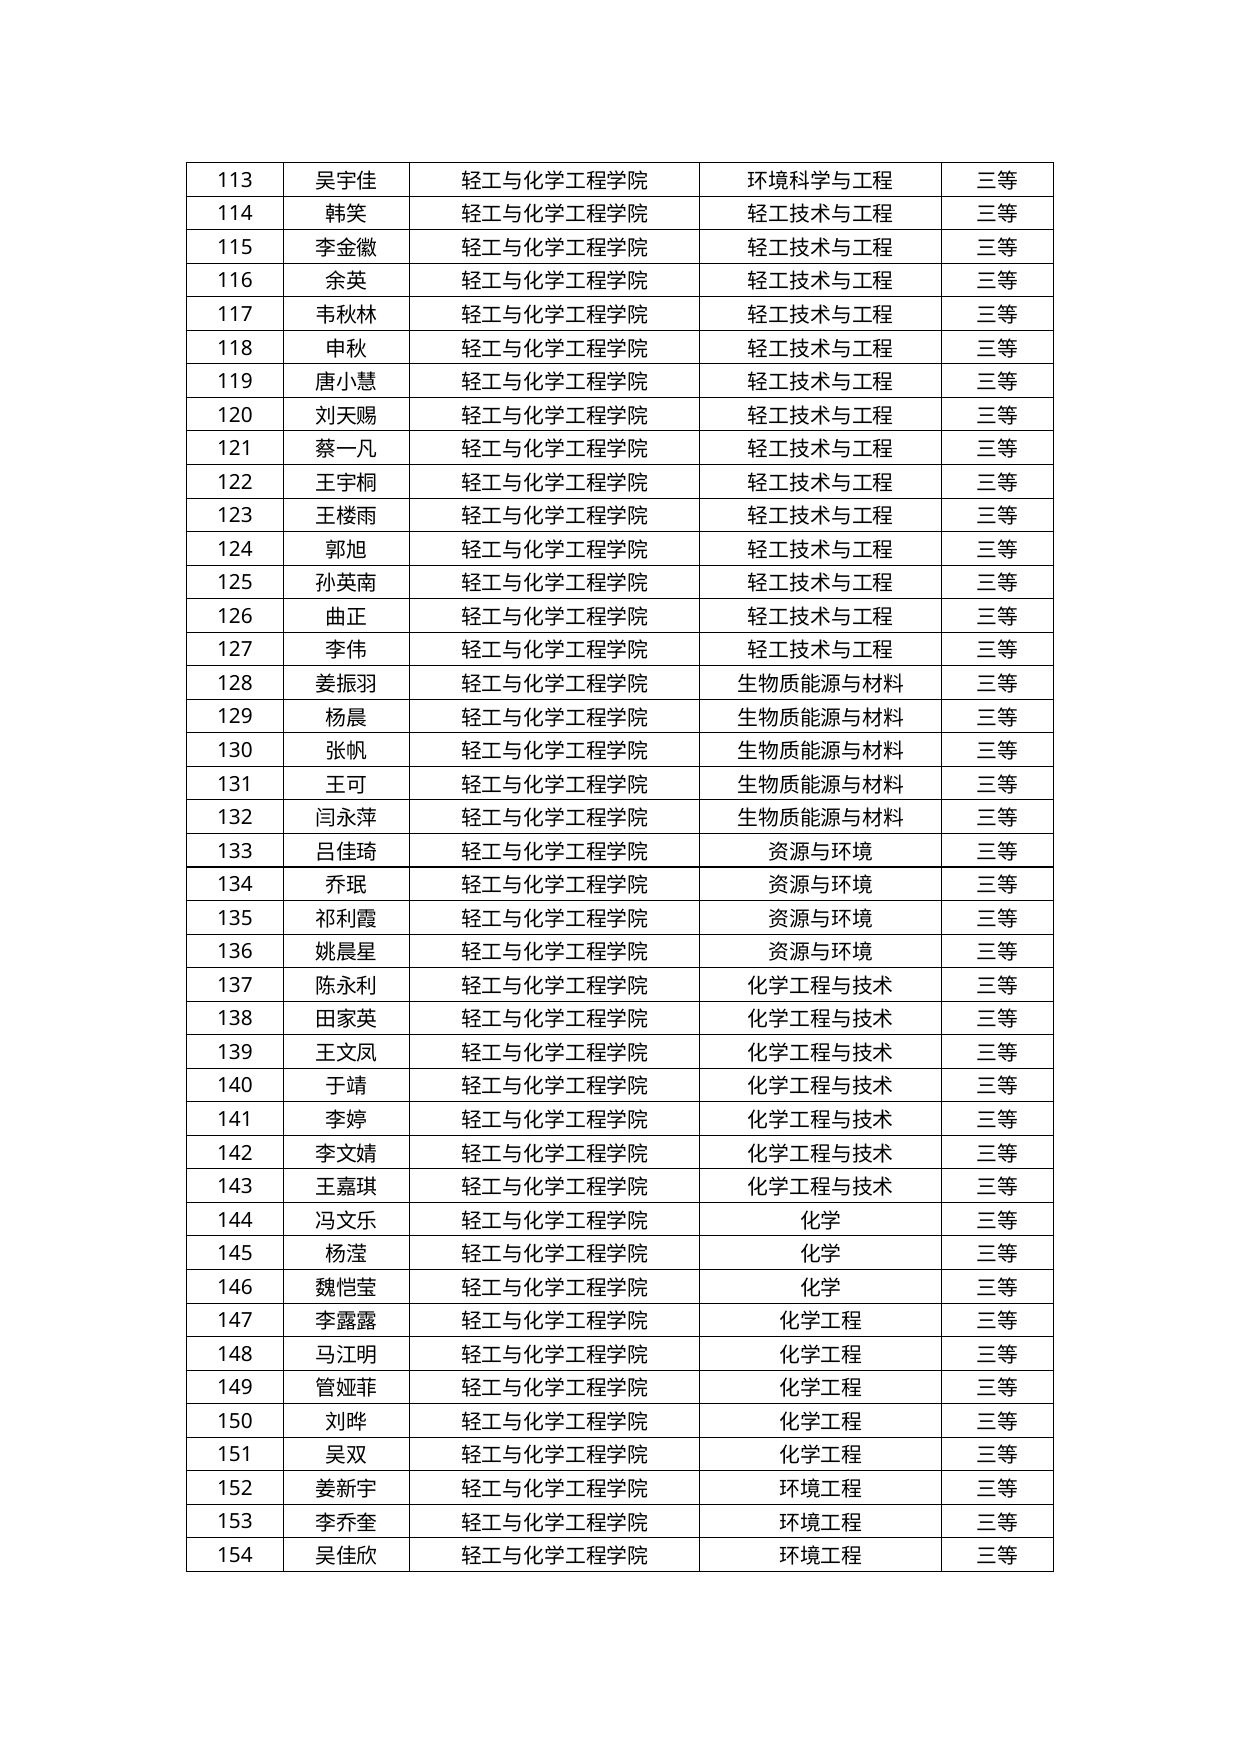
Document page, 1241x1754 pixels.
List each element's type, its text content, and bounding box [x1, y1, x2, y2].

table_cell 轻工与化学工程学院 [410, 1505, 699, 1537]
table_cell 轻工技术与工程 [700, 230, 941, 263]
table_cell 三等 [942, 1069, 1053, 1101]
table_cell 轻工技术与工程 [700, 431, 941, 464]
table_cell 140 [187, 1069, 283, 1101]
table_cell 三等 [942, 197, 1053, 229]
table_cell 三等 [942, 1203, 1053, 1235]
table_cell 129 [187, 700, 283, 732]
table_cell 轻工与化学工程学院 [410, 1438, 699, 1470]
table_cell 魏恺莹 [284, 1270, 409, 1302]
table_cell 141 [187, 1102, 283, 1135]
table_cell 生物质能源与材料 [700, 733, 941, 766]
table_cell 蔡一凡 [284, 431, 409, 464]
table_cell 郭旭 [284, 532, 409, 564]
table_cell 三等 [942, 398, 1053, 430]
table_cell 113 [187, 163, 283, 196]
table_cell 125 [187, 566, 283, 598]
table_cell 化学工程 [700, 1304, 941, 1336]
table_cell 114 [187, 197, 283, 229]
table_cell 轻工与化学工程学院 [410, 297, 699, 330]
table_cell 资源与环境 [700, 868, 941, 900]
table_cell 姜振羽 [284, 666, 409, 699]
table_cell 化学工程与技术 [700, 1169, 941, 1202]
table_cell 刘晔 [284, 1404, 409, 1437]
table_cell 轻工与化学工程学院 [410, 532, 699, 564]
table_cell 146 [187, 1270, 283, 1302]
table_cell 144 [187, 1203, 283, 1235]
table_cell 三等 [942, 935, 1053, 967]
table_cell 化学工程 [700, 1438, 941, 1470]
table_cell 轻工技术与工程 [700, 499, 941, 531]
table_cell 三等 [942, 230, 1053, 263]
table_cell 三等 [942, 733, 1053, 766]
table_cell 环境工程 [700, 1471, 941, 1504]
table_cell 轻工与化学工程学院 [410, 935, 699, 967]
table_cell 150 [187, 1404, 283, 1437]
table_cell 轻工与化学工程学院 [410, 968, 699, 1001]
table_cell 三等 [942, 1505, 1053, 1537]
table_cell 轻工与化学工程学院 [410, 1538, 699, 1571]
table_cell 生物质能源与材料 [700, 800, 941, 833]
table_cell 三等 [942, 1035, 1053, 1068]
table_cell 117 [187, 297, 283, 330]
table_cell 孙英南 [284, 566, 409, 598]
table_cell 轻工技术与工程 [700, 465, 941, 497]
table_cell 王宇桐 [284, 465, 409, 497]
table_cell 120 [187, 398, 283, 430]
table_cell 韦秋林 [284, 297, 409, 330]
table_cell 化学工程 [700, 1337, 941, 1369]
table_cell 三等 [942, 633, 1053, 665]
table_cell 轻工技术与工程 [700, 633, 941, 665]
table_cell 三等 [942, 331, 1053, 363]
table_cell 三等 [942, 1371, 1053, 1403]
table_cell 136 [187, 935, 283, 967]
table_cell 轻工与化学工程学院 [410, 1337, 699, 1369]
table_cell 轻工与化学工程学院 [410, 1136, 699, 1168]
table_cell 152 [187, 1471, 283, 1504]
table_cell 轻工与化学工程学院 [410, 733, 699, 766]
table_cell 121 [187, 431, 283, 464]
table_cell 149 [187, 1371, 283, 1403]
table_cell 三等 [942, 364, 1053, 397]
table_cell 轻工与化学工程学院 [410, 834, 699, 866]
table_cell 姚晨星 [284, 935, 409, 967]
table_cell 化学工程与技术 [700, 1035, 941, 1068]
table_cell 三等 [942, 599, 1053, 632]
table_cell 126 [187, 599, 283, 632]
table_cell 轻工与化学工程学院 [410, 566, 699, 598]
table_cell 曲正 [284, 599, 409, 632]
table_cell 三等 [942, 800, 1053, 833]
table_cell 三等 [942, 499, 1053, 531]
table_cell 刘天赐 [284, 398, 409, 430]
table_cell 三等 [942, 834, 1053, 866]
table_cell 轻工与化学工程学院 [410, 1404, 699, 1437]
table_cell 三等 [942, 767, 1053, 799]
table_cell 轻工技术与工程 [700, 331, 941, 363]
table_cell 轻工与化学工程学院 [410, 868, 699, 900]
table_cell 环境工程 [700, 1505, 941, 1537]
table_cell 杨滢 [284, 1236, 409, 1269]
table_cell 王楼雨 [284, 499, 409, 531]
table_cell 130 [187, 733, 283, 766]
table_cell 轻工与化学工程学院 [410, 264, 699, 296]
table_cell 132 [187, 800, 283, 833]
table_cell 轻工与化学工程学院 [410, 331, 699, 363]
table_cell 化学 [700, 1270, 941, 1302]
table_cell 轻工与化学工程学院 [410, 1304, 699, 1336]
table_cell 于靖 [284, 1069, 409, 1101]
table_cell 轻工技术与工程 [700, 398, 941, 430]
table_cell 三等 [942, 666, 1053, 699]
table_cell 轻工技术与工程 [700, 599, 941, 632]
table_cell 148 [187, 1337, 283, 1369]
table_cell 李伟 [284, 633, 409, 665]
table_cell 闫永萍 [284, 800, 409, 833]
table_cell 乔珉 [284, 868, 409, 900]
table_cell 116 [187, 264, 283, 296]
table_cell 轻工与化学工程学院 [410, 633, 699, 665]
table_cell 139 [187, 1035, 283, 1068]
table_cell 申秋 [284, 331, 409, 363]
table_cell 轻工技术与工程 [700, 264, 941, 296]
table_cell 三等 [942, 1538, 1053, 1571]
table_cell 145 [187, 1236, 283, 1269]
table_cell 轻工与化学工程学院 [410, 767, 699, 799]
table_cell 轻工与化学工程学院 [410, 1270, 699, 1302]
table_cell 轻工与化学工程学院 [410, 599, 699, 632]
table_cell 153 [187, 1505, 283, 1537]
table_cell 环境工程 [700, 1538, 941, 1571]
table_cell 142 [187, 1136, 283, 1168]
table_cell 环境科学与工程 [700, 163, 941, 196]
table_cell 133 [187, 834, 283, 866]
table_cell 134 [187, 868, 283, 900]
table_cell 轻工技术与工程 [700, 297, 941, 330]
table_cell 124 [187, 532, 283, 564]
table_cell 三等 [942, 1136, 1053, 1168]
table_cell 化学 [700, 1203, 941, 1235]
table_cell 轻工技术与工程 [700, 197, 941, 229]
table_cell 张帆 [284, 733, 409, 766]
table_cell 128 [187, 666, 283, 699]
table_cell 王嘉琪 [284, 1169, 409, 1202]
table_cell 轻工与化学工程学院 [410, 901, 699, 933]
table_cell 资源与环境 [700, 901, 941, 933]
table_cell 115 [187, 230, 283, 263]
table_cell 143 [187, 1169, 283, 1202]
table_cell 李金徽 [284, 230, 409, 263]
table_cell 轻工与化学工程学院 [410, 163, 699, 196]
table_cell 陈永利 [284, 968, 409, 1001]
table_cell 吴双 [284, 1438, 409, 1470]
table_cell 祁利霞 [284, 901, 409, 933]
table_cell 韩笑 [284, 197, 409, 229]
table_cell 生物质能源与材料 [700, 767, 941, 799]
table_cell 151 [187, 1438, 283, 1470]
table_cell 三等 [942, 297, 1053, 330]
table_cell 147 [187, 1304, 283, 1336]
table_cell 三等 [942, 1236, 1053, 1269]
table_cell 三等 [942, 465, 1053, 497]
table_cell 三等 [942, 901, 1053, 933]
table_cell 轻工与化学工程学院 [410, 666, 699, 699]
table_cell 轻工与化学工程学院 [410, 1069, 699, 1101]
table_cell 化学 [700, 1236, 941, 1269]
table_cell 三等 [942, 1438, 1053, 1470]
table_cell 轻工与化学工程学院 [410, 197, 699, 229]
table_cell 生物质能源与材料 [700, 666, 941, 699]
table_cell 李露露 [284, 1304, 409, 1336]
table_cell 122 [187, 465, 283, 497]
table_cell 资源与环境 [700, 834, 941, 866]
table_cell 三等 [942, 968, 1053, 1001]
table_cell 三等 [942, 163, 1053, 196]
table_cell 轻工技术与工程 [700, 364, 941, 397]
table_cell 三等 [942, 1471, 1053, 1504]
table_cell 生物质能源与材料 [700, 700, 941, 732]
table_cell 唐小慧 [284, 364, 409, 397]
table_cell 姜新宇 [284, 1471, 409, 1504]
table_cell 马江明 [284, 1337, 409, 1369]
table_cell 轻工技术与工程 [700, 566, 941, 598]
table_cell 化学工程 [700, 1371, 941, 1403]
table_cell 化学工程 [700, 1404, 941, 1437]
table_cell 李婷 [284, 1102, 409, 1135]
table_cell 吴佳欣 [284, 1538, 409, 1571]
table_cell 轻工与化学工程学院 [410, 398, 699, 430]
table_cell 轻工与化学工程学院 [410, 431, 699, 464]
table_cell 轻工与化学工程学院 [410, 800, 699, 833]
table_cell 余英 [284, 264, 409, 296]
table_cell 化学工程与技术 [700, 1002, 941, 1034]
table_cell 王文凤 [284, 1035, 409, 1068]
table_cell 三等 [942, 566, 1053, 598]
table_cell 轻工与化学工程学院 [410, 1236, 699, 1269]
table_cell 吴宇佳 [284, 163, 409, 196]
table_cell 化学工程与技术 [700, 968, 941, 1001]
table_cell 轻工与化学工程学院 [410, 1035, 699, 1068]
table_cell 119 [187, 364, 283, 397]
table_cell 李乔奎 [284, 1505, 409, 1537]
table_cell 化学工程与技术 [700, 1102, 941, 1135]
table_cell 冯文乐 [284, 1203, 409, 1235]
table_cell 三等 [942, 1169, 1053, 1202]
table_cell 三等 [942, 1102, 1053, 1135]
table_cell 131 [187, 767, 283, 799]
table_cell 轻工与化学工程学院 [410, 1169, 699, 1202]
table_cell 三等 [942, 868, 1053, 900]
table_cell 127 [187, 633, 283, 665]
table_cell 118 [187, 331, 283, 363]
table_cell 王可 [284, 767, 409, 799]
table_cell 资源与环境 [700, 935, 941, 967]
table_cell 杨晨 [284, 700, 409, 732]
table_cell 轻工与化学工程学院 [410, 230, 699, 263]
table_cell 轻工与化学工程学院 [410, 465, 699, 497]
table_cell 轻工与化学工程学院 [410, 700, 699, 732]
table_cell 轻工与化学工程学院 [410, 1002, 699, 1034]
table_cell 三等 [942, 532, 1053, 564]
table_cell 三等 [942, 1270, 1053, 1302]
table_cell 138 [187, 1002, 283, 1034]
table_cell 三等 [942, 431, 1053, 464]
table_cell 轻工与化学工程学院 [410, 364, 699, 397]
table_cell 轻工与化学工程学院 [410, 1371, 699, 1403]
table_cell 轻工与化学工程学院 [410, 1102, 699, 1135]
table_cell 管娅菲 [284, 1371, 409, 1403]
table_cell 三等 [942, 1304, 1053, 1336]
table_cell 田家英 [284, 1002, 409, 1034]
table_cell 137 [187, 968, 283, 1001]
table_cell 三等 [942, 1404, 1053, 1437]
table_cell 轻工与化学工程学院 [410, 499, 699, 531]
table_cell 三等 [942, 1337, 1053, 1369]
table_cell 李文婧 [284, 1136, 409, 1168]
table_cell 154 [187, 1538, 283, 1571]
table_cell 轻工技术与工程 [700, 532, 941, 564]
table_cell 123 [187, 499, 283, 531]
table_cell 吕佳琦 [284, 834, 409, 866]
table_cell 化学工程与技术 [700, 1069, 941, 1101]
table_cell 化学工程与技术 [700, 1136, 941, 1168]
table_cell 三等 [942, 1002, 1053, 1034]
table_cell 三等 [942, 264, 1053, 296]
table_cell 135 [187, 901, 283, 933]
table_cell 轻工与化学工程学院 [410, 1471, 699, 1504]
table_cell 轻工与化学工程学院 [410, 1203, 699, 1235]
table_cell 三等 [942, 700, 1053, 732]
